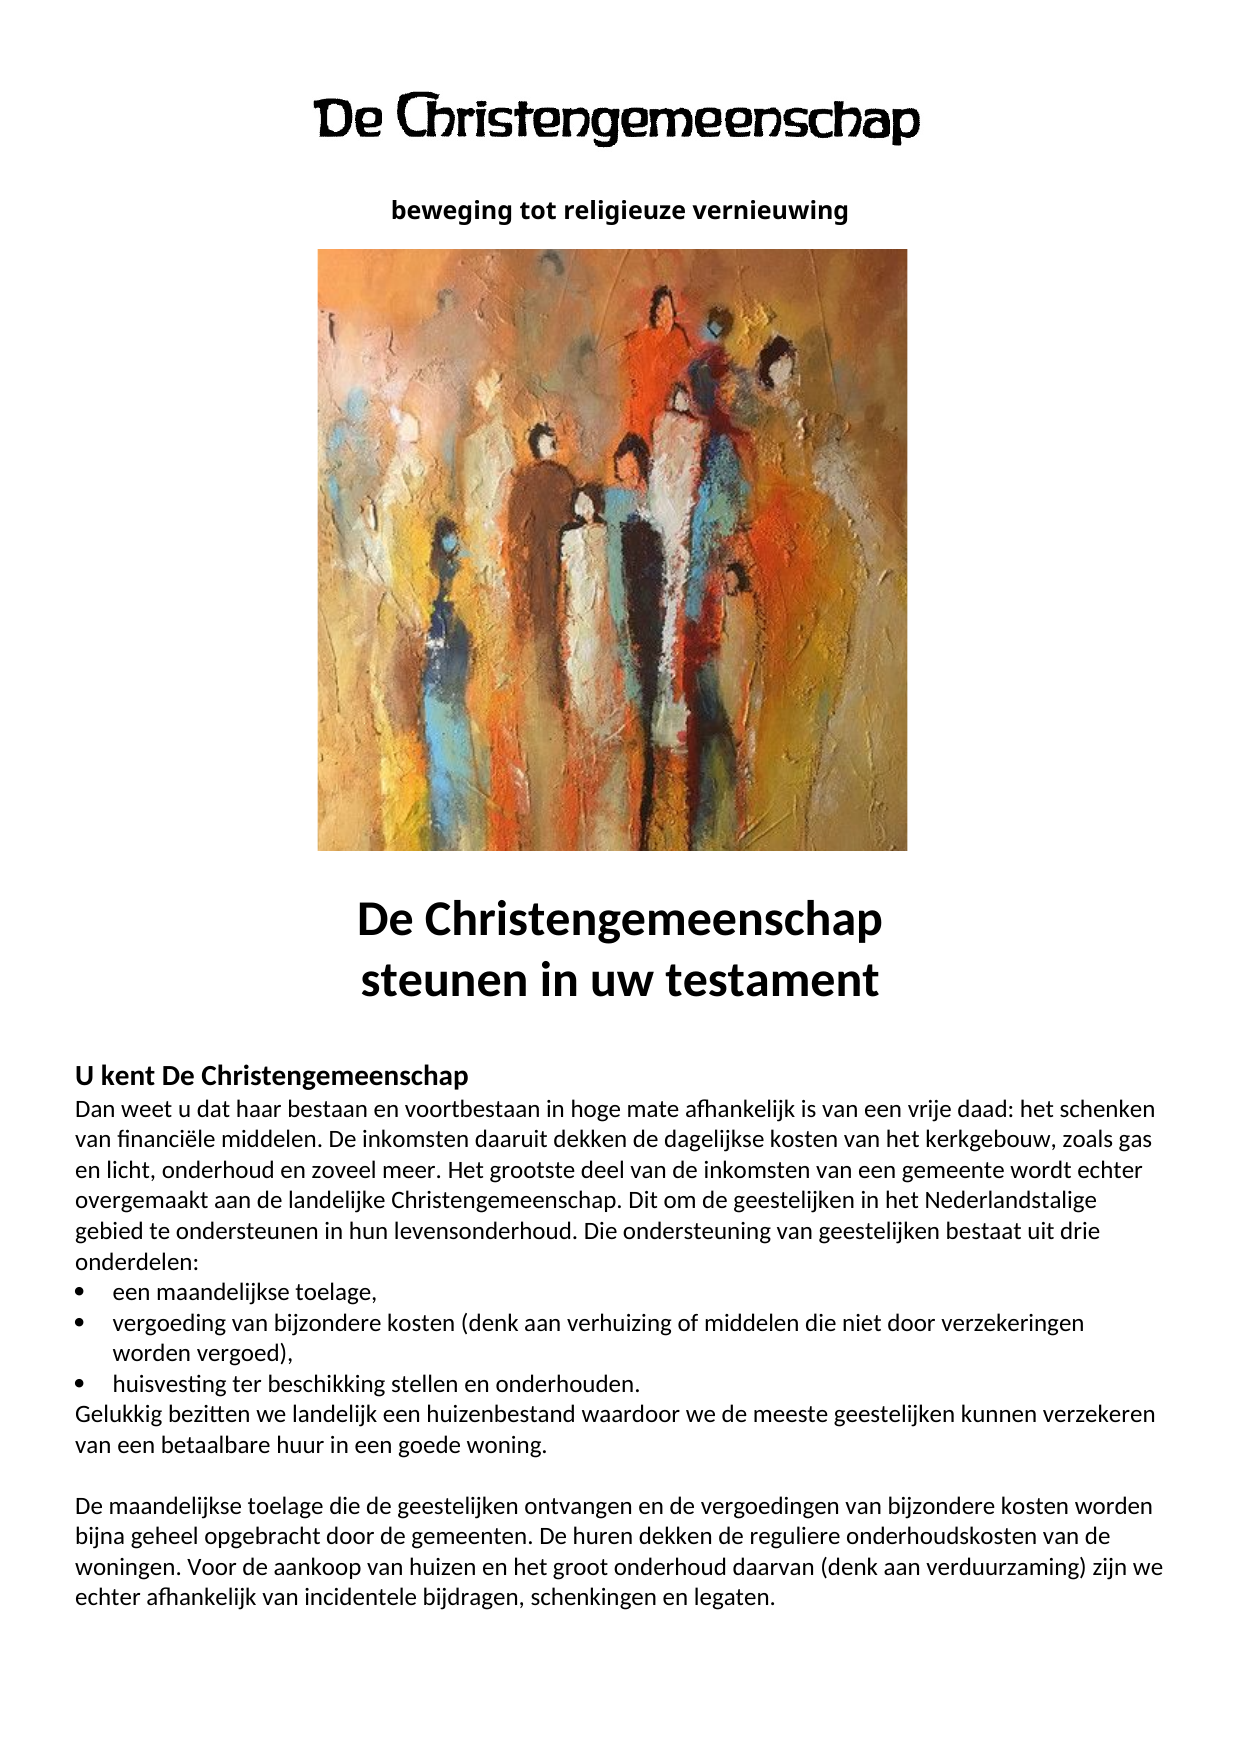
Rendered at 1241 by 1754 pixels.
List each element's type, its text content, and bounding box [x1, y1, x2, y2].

picture [316, 249, 907, 853]
text De Christengemeenschap [75, 887, 1165, 948]
subtitle beweging tot religieuze vernieuwing [75, 193, 1165, 227]
text De maandelijkse toelage die de geestelijken ontvangen en de vergoedingen van bijzondere kosten worden bijna geheel opgebracht door de gemeenten. De huren dekken de reguliere onderhoudskosten van de woningen. Voor de aankoop van huizen en het groot onderhoud daarvan (denk aan verduurzaming) zijn we echter afhankelijk van incidentele bijdragen, schenkingen en legaten. [75, 1490, 1165, 1612]
text Dan weet u dat haar bestaan en voortbestaan in hoge mate afhankelijk is van een vrije daad: het schenken van financiële middelen. De inkomsten daaruit dekken de dagelijkse kosten van het kerkgebouw, zoals gas en licht, onderhoud en zoveel meer. Het grootste deel van de inkomsten van een gemeente wordt echter overgemaakt aan de landelijke Christengemeenschap. Dit om de geestelijken in het Nederlandstalige gebied te ondersteunen in hun levensonderhoud. Die ondersteuning van geestelijken bestaat uit drie onderdelen: [75, 1093, 1165, 1276]
list vergoeding van bijzondere kosten (denk aan verhuizing of middelen die niet door verzekeringen worden vergoed), [75, 1307, 1165, 1368]
list huisvesting ter beschikking stellen en onderhouden. [75, 1368, 1165, 1398]
text steunen in uw testament [75, 948, 1165, 1009]
picture [301, 75, 939, 159]
text U kent De Christengemeenschap [75, 1057, 1165, 1093]
list een maandelijkse toelage, [75, 1276, 1165, 1307]
text Gelukkig bezitten we landelijk een huizenbestand waardoor we de meeste geestelijken kunnen verzekeren van een betaalbare huur in een goede woning. [75, 1398, 1165, 1459]
